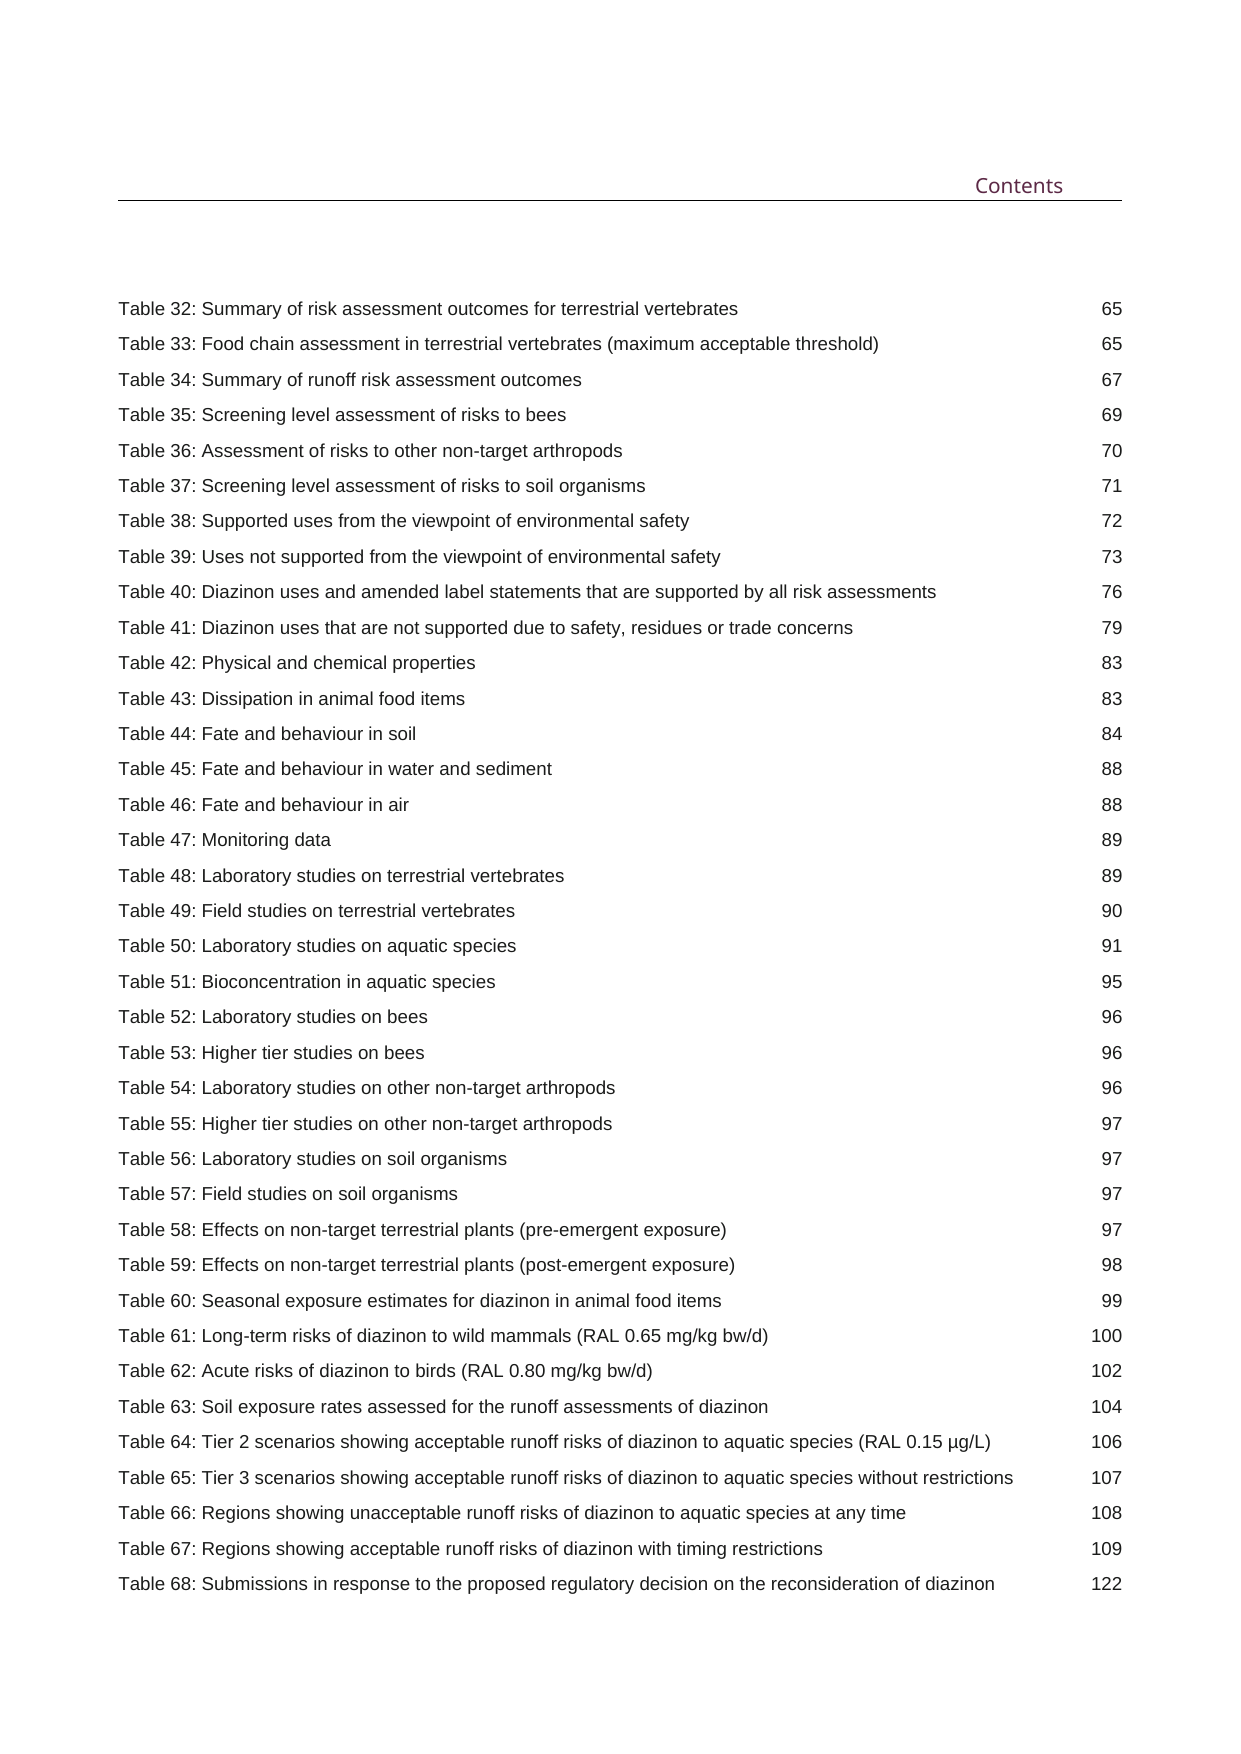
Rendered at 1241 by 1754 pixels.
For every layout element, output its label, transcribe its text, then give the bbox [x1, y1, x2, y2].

text Table 38: Supported uses from the viewpoint of environmental safety 72 [118, 508, 1122, 533]
text Table 49: Field studies on terrestrial vertebrates 90 [118, 897, 1122, 922]
text Table 35: Screening level assessment of risks to bees 69 [118, 402, 1122, 427]
text Table 41: Diazinon uses that are not supported due to safety, residues or trade concerns 79 [118, 614, 1122, 639]
text Table 44: Fate and behaviour in soil 84 [118, 720, 1122, 745]
text Table 57: Field studies on soil organisms 97 [118, 1181, 1122, 1206]
text Table 60: Seasonal exposure estimates for diazinon in animal food items 99 [118, 1287, 1122, 1312]
text Table 62: Acute risks of diazinon to birds (RAL 0.80 mg/kg bw/d) 102 [118, 1358, 1122, 1383]
text Table 39: Uses not supported from the viewpoint of environmental safety 73 [118, 543, 1122, 568]
text Table 33: Food chain assessment in terrestrial vertebrates (maximum acceptable threshold) 65 [118, 331, 1122, 356]
text Table 63: Soil exposure rates assessed for the runoff assessments of diazinon 104 [118, 1393, 1122, 1418]
text Table 59: Effects on non-target terrestrial plants (post-emergent exposure) 98 [118, 1252, 1122, 1277]
text Table 43: Dissipation in animal food items 83 [118, 685, 1122, 710]
text Table 40: Diazinon uses and amended label statements that are supported by all risk assessments 76 [118, 579, 1122, 604]
text Table 46: Fate and behaviour in air 88 [118, 791, 1122, 816]
text Table 34: Summary of runoff risk assessment outcomes 67 [118, 366, 1122, 391]
text Table 42: Physical and chemical properties 83 [118, 649, 1122, 674]
text Table 48: Laboratory studies on terrestrial vertebrates 89 [118, 862, 1122, 887]
text Table 45: Fate and behaviour in water and sediment 88 [118, 756, 1122, 781]
text Table 53: Higher tier studies on bees 96 [118, 1039, 1122, 1064]
text Table 50: Laboratory studies on aquatic species 91 [118, 933, 1122, 958]
text Table 58: Effects on non-target terrestrial plants (pre-emergent exposure) 97 [118, 1216, 1122, 1241]
text Table 51: Bioconcentration in aquatic species 95 [118, 968, 1122, 993]
text Table 64: Tier 2 scenarios showing acceptable runoff risks of diazinon to aquatic species (RAL 0.15 µg/L) 106 [118, 1429, 1122, 1454]
text Table 47: Monitoring data 89 [118, 827, 1122, 852]
text Table 61: Long-term risks of diazinon to wild mammals (RAL 0.65 mg/kg bw/d) 100 [118, 1322, 1122, 1347]
text Table 32: Summary of risk assessment outcomes for terrestrial vertebrates 65 [118, 295, 1122, 320]
text Table 37: Screening level assessment of risks to soil organisms 71 [118, 472, 1122, 497]
text Table 36: Assessment of risks to other non-target arthropods 70 [118, 437, 1122, 462]
text Table 66: Regions showing unacceptable runoff risks of diazinon to aquatic species at any time 108 [118, 1499, 1122, 1524]
text Table 68: Submissions in response to the proposed regulatory decision on the reconsideration of diazinon 122 [118, 1570, 1122, 1595]
text Table 56: Laboratory studies on soil organisms 97 [118, 1145, 1122, 1170]
text Table 54: Laboratory studies on other non-target arthropods 96 [118, 1074, 1122, 1099]
text Table 67: Regions showing acceptable runoff risks of diazinon with timing restrictions 109 [118, 1535, 1122, 1560]
text Table 52: Laboratory studies on bees 96 [118, 1004, 1122, 1029]
text Table 65: Tier 3 scenarios showing acceptable runoff risks of diazinon to aquatic species without restrictions 107 [118, 1464, 1122, 1489]
text Table 55: Higher tier studies on other non-target arthropods 97 [118, 1110, 1122, 1135]
